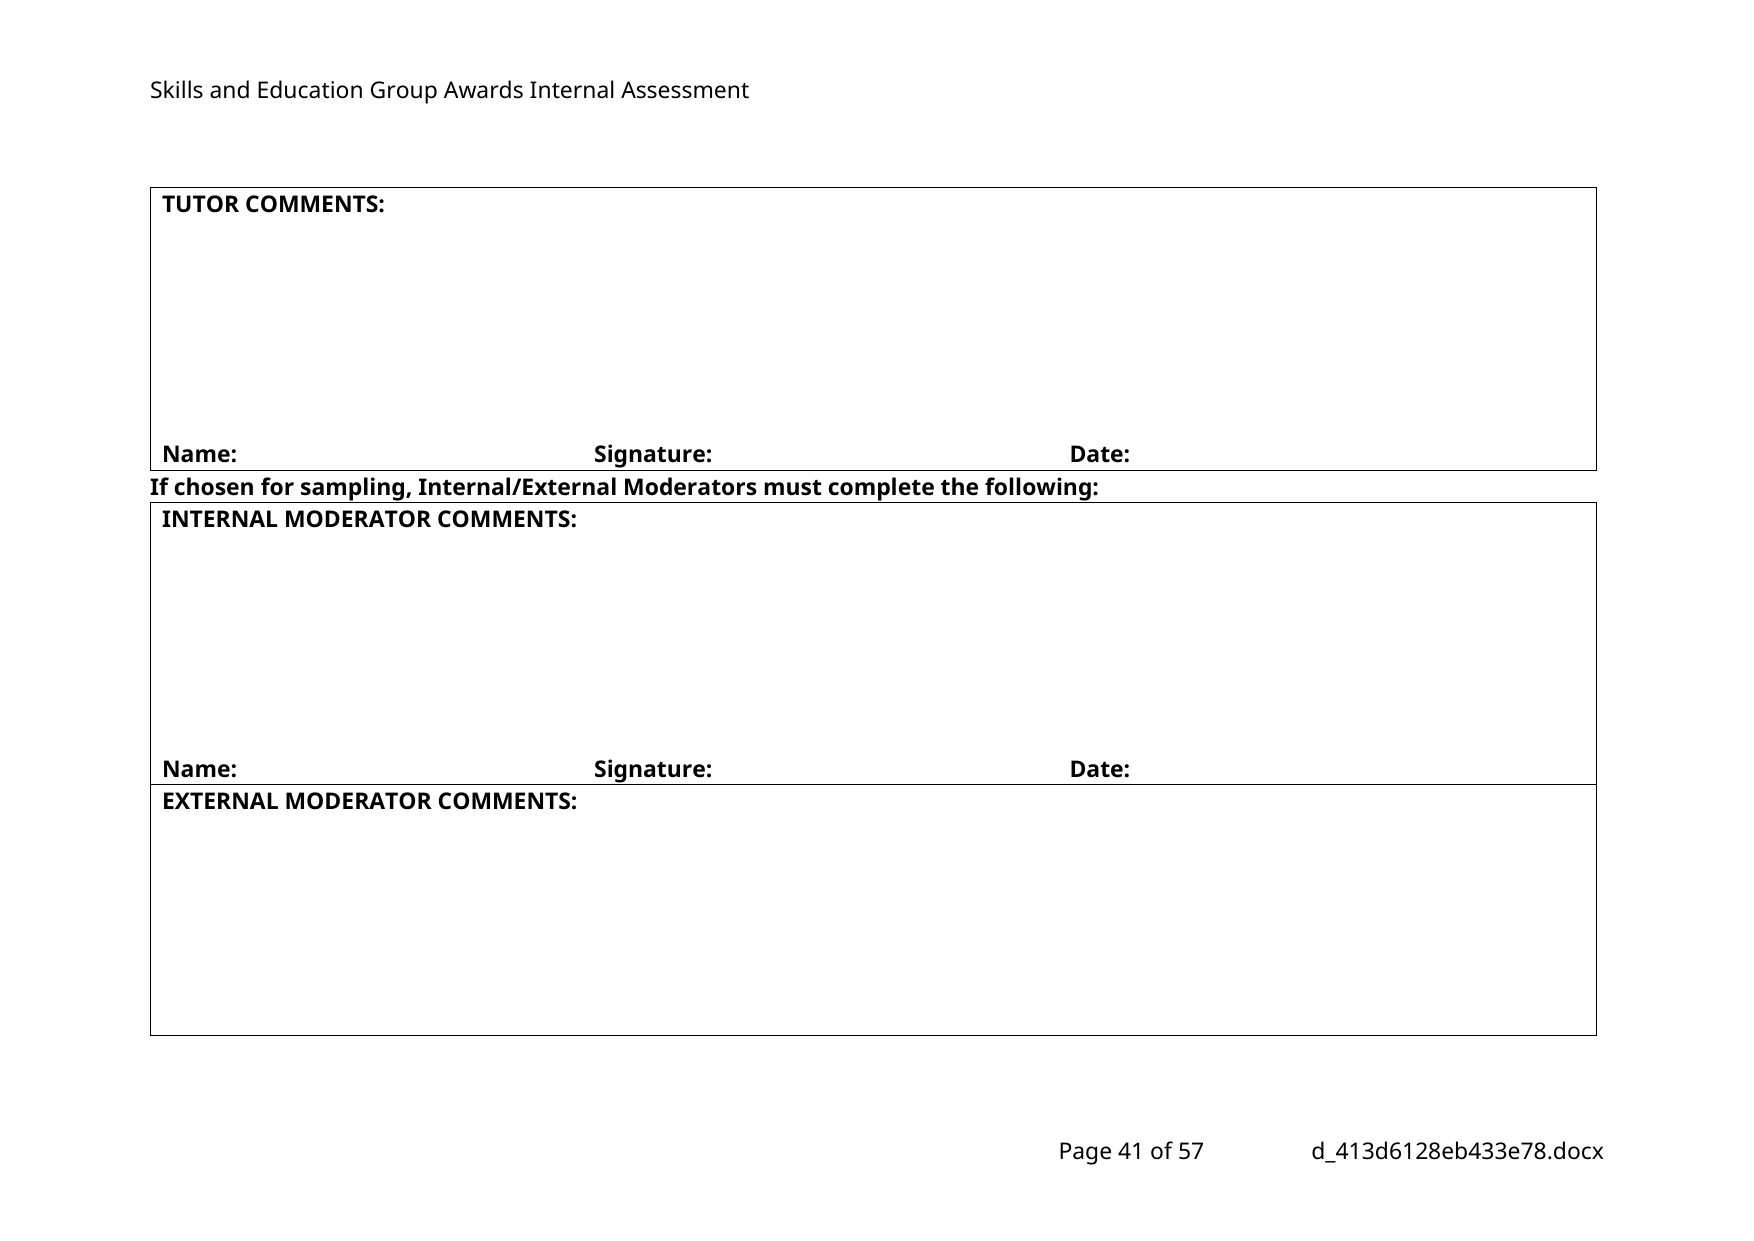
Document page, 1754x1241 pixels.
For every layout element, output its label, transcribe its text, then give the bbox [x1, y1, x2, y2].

subtitle If chosen for sampling, Internal/External Moderators must complete the following: [150, 471, 1604, 502]
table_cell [151, 785, 1596, 1035]
table_header TUTOR COMMENTS: Name: Signature: Date: [151, 188, 1596, 469]
table_header INTERNAL MODERATOR COMMENTS: Name: Signature: Date: [151, 503, 1596, 784]
